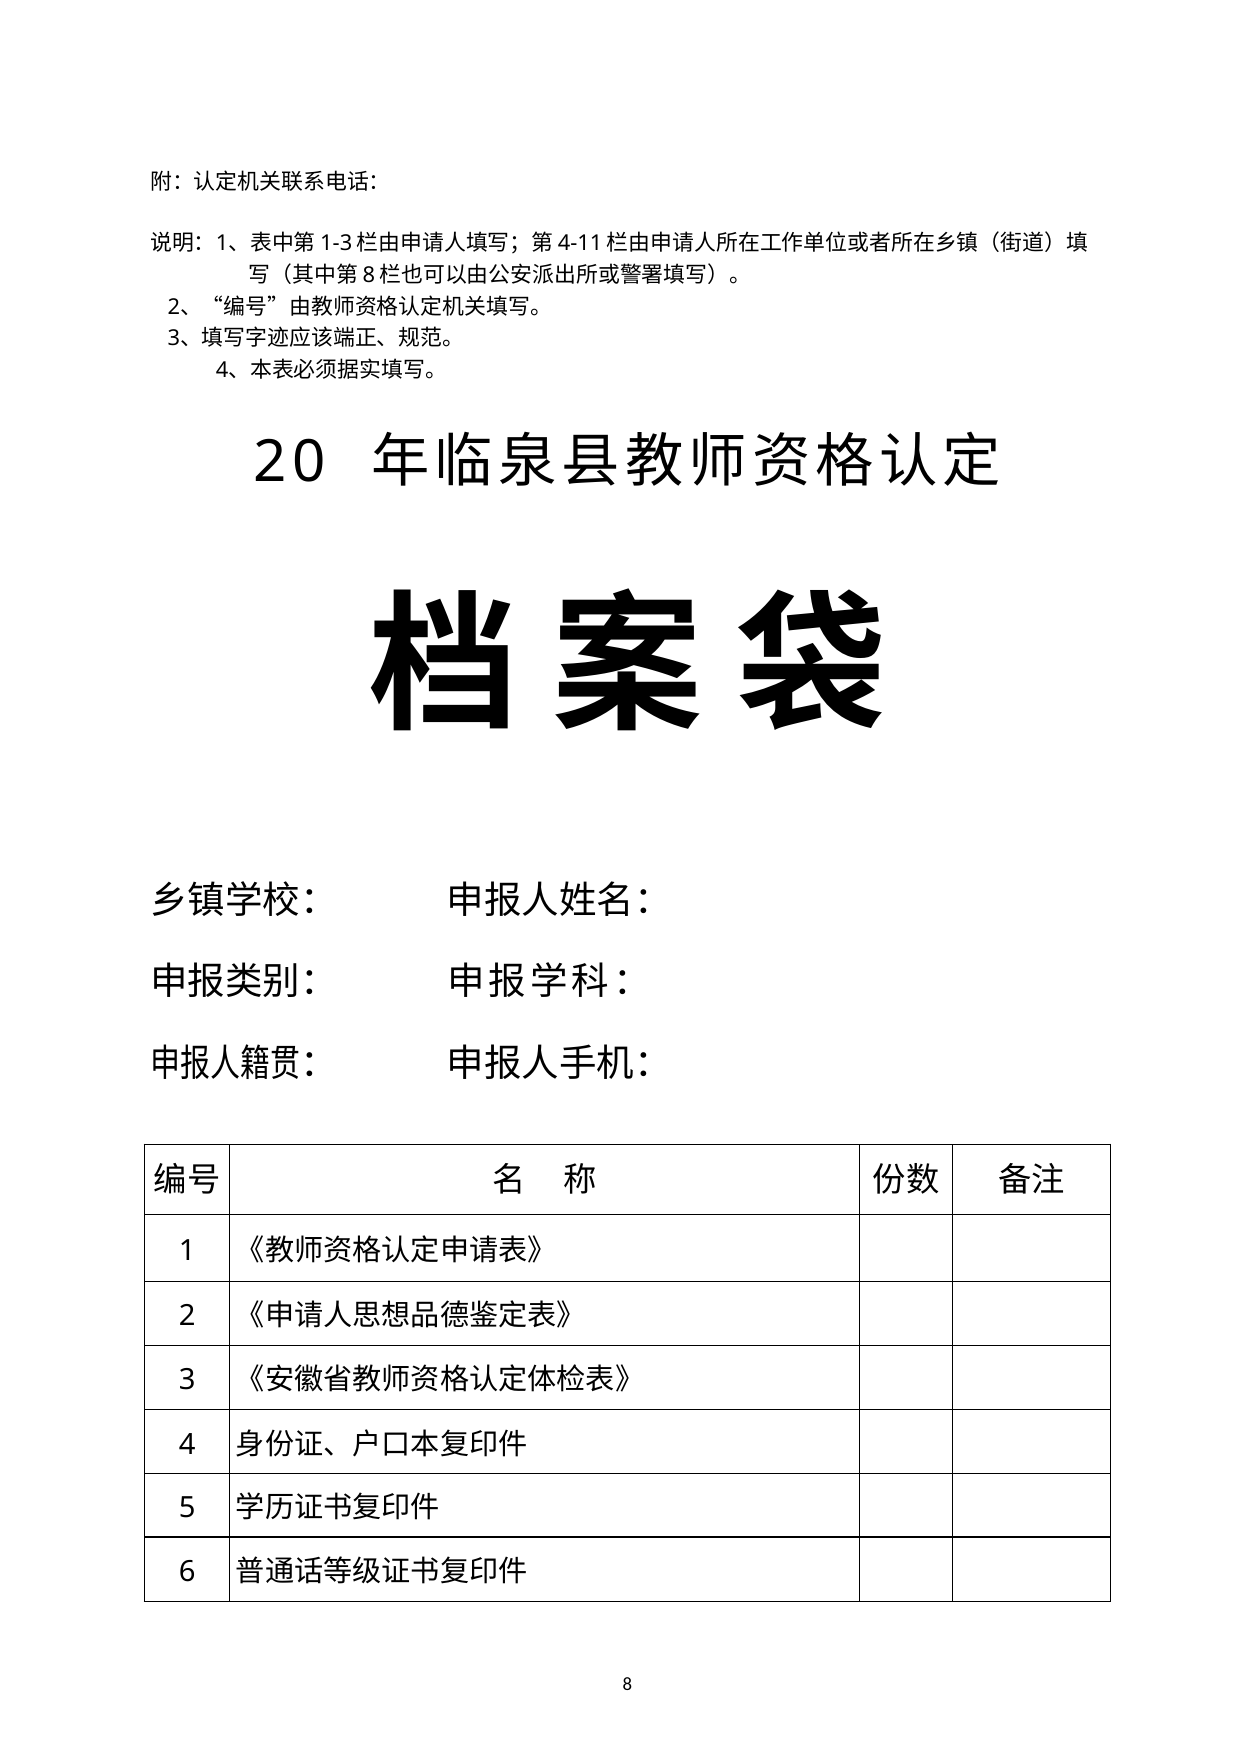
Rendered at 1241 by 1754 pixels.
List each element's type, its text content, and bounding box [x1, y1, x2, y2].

text 申报人籍贯： 申报人手机： [150, 1032, 1104, 1087]
text 写（其中第8栏也可以由公安派出所或警署填写）。 [248, 257, 1104, 289]
table_cell [860, 1346, 952, 1409]
table_cell 5 [145, 1474, 229, 1536]
table_cell [860, 1215, 952, 1281]
table_header 编号 [145, 1145, 229, 1214]
text 3、填写字迹应该端正、规范。 [150, 320, 1104, 352]
table_header 份数 [860, 1145, 952, 1214]
table_cell [953, 1346, 1110, 1409]
table_cell 《教师资格认定申请表》 [230, 1215, 859, 1281]
table_cell 学历证书复印件 [230, 1474, 859, 1536]
table_cell 普通话等级证书复印件 [230, 1538, 859, 1601]
text 附：认定机关联系电话： [150, 164, 1104, 195]
table_cell 《安徽省教师资格认定体检表》 [230, 1346, 859, 1409]
text 说明：1、表中第1-3栏由申请人填写；第4-11栏由申请人所在工作单位或者所在乡镇（街道）填 [150, 225, 1104, 257]
table_cell [953, 1215, 1110, 1281]
table_cell 1 [145, 1215, 229, 1281]
table_cell 3 [145, 1346, 229, 1409]
table_cell 身份证、户口本复印件 [230, 1410, 859, 1473]
table_cell [860, 1538, 952, 1601]
table_cell [953, 1538, 1110, 1601]
table_header 名 称 [230, 1145, 859, 1214]
table_cell 2 [145, 1282, 229, 1344]
text 乡镇学校： 申报人姓名： [150, 870, 1104, 924]
table_header 备注 [953, 1145, 1110, 1214]
table_cell [953, 1410, 1110, 1473]
table_cell [860, 1474, 952, 1536]
table_cell 4 [145, 1410, 229, 1473]
table_cell [860, 1282, 952, 1344]
text 申报类别： 申报学科： [150, 951, 1104, 1005]
table_cell [953, 1474, 1110, 1536]
table_cell 6 [145, 1538, 229, 1601]
table_cell 《申请人思想品德鉴定表》 [230, 1282, 859, 1344]
text 2、“编号”由教师资格认定机关填写。 [150, 289, 1104, 320]
table_cell [860, 1410, 952, 1473]
text 4、本表必须据实填写。 [150, 352, 1104, 384]
text 20 年临泉县教师资格认定 [150, 414, 1104, 498]
table_cell [953, 1282, 1110, 1344]
text 档 案 袋 [150, 544, 1104, 761]
